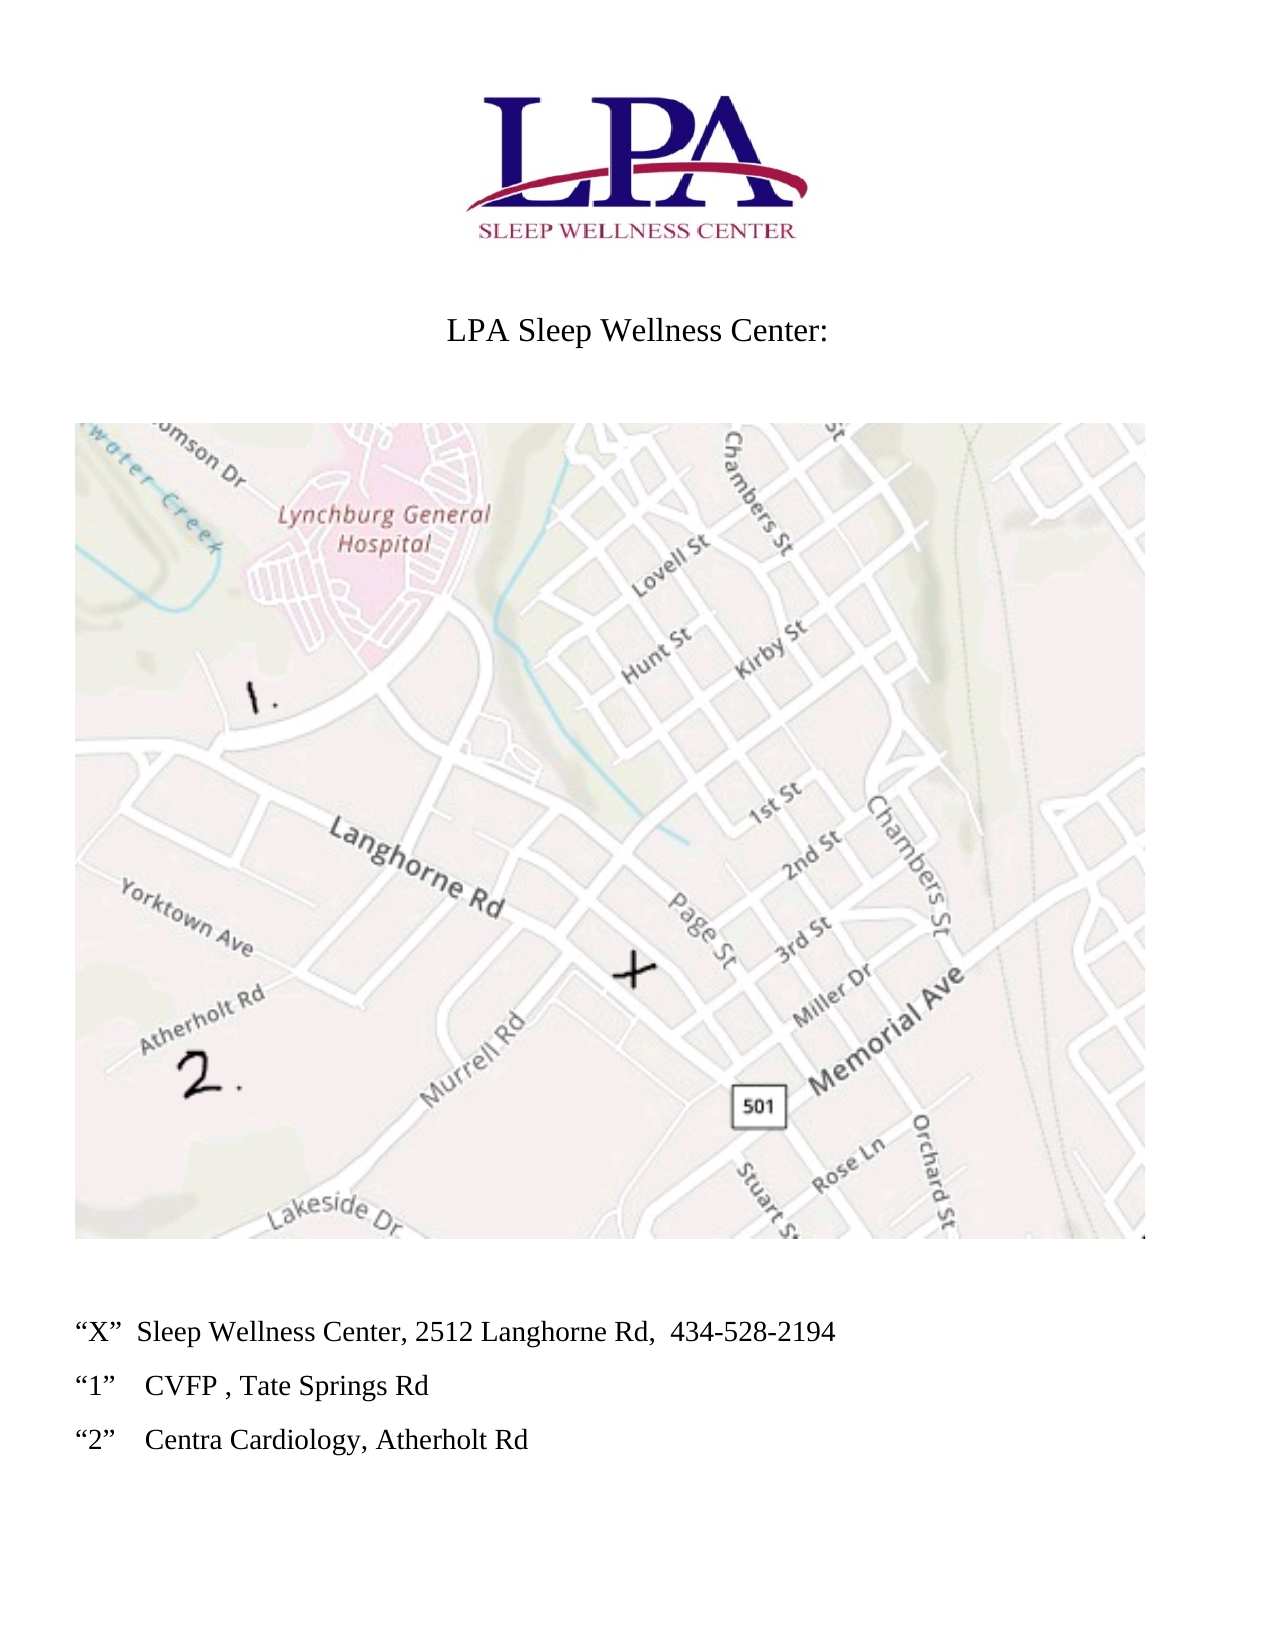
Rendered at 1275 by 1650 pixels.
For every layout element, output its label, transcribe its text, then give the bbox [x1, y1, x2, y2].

text “X” Sleep Wellness Center, 2512 Langhorne Rd, 434-528-2194 [75, 1314, 1200, 1347]
text “1” CVFP , Tate Springs Rd [75, 1368, 1200, 1402]
text LPA Sleep Wellness Center: [75, 310, 1200, 348]
text “2” Centra Cardiology, Atherholt Rd [75, 1422, 1200, 1456]
picture [75, 423, 1146, 1239]
picture [446, 75, 829, 289]
